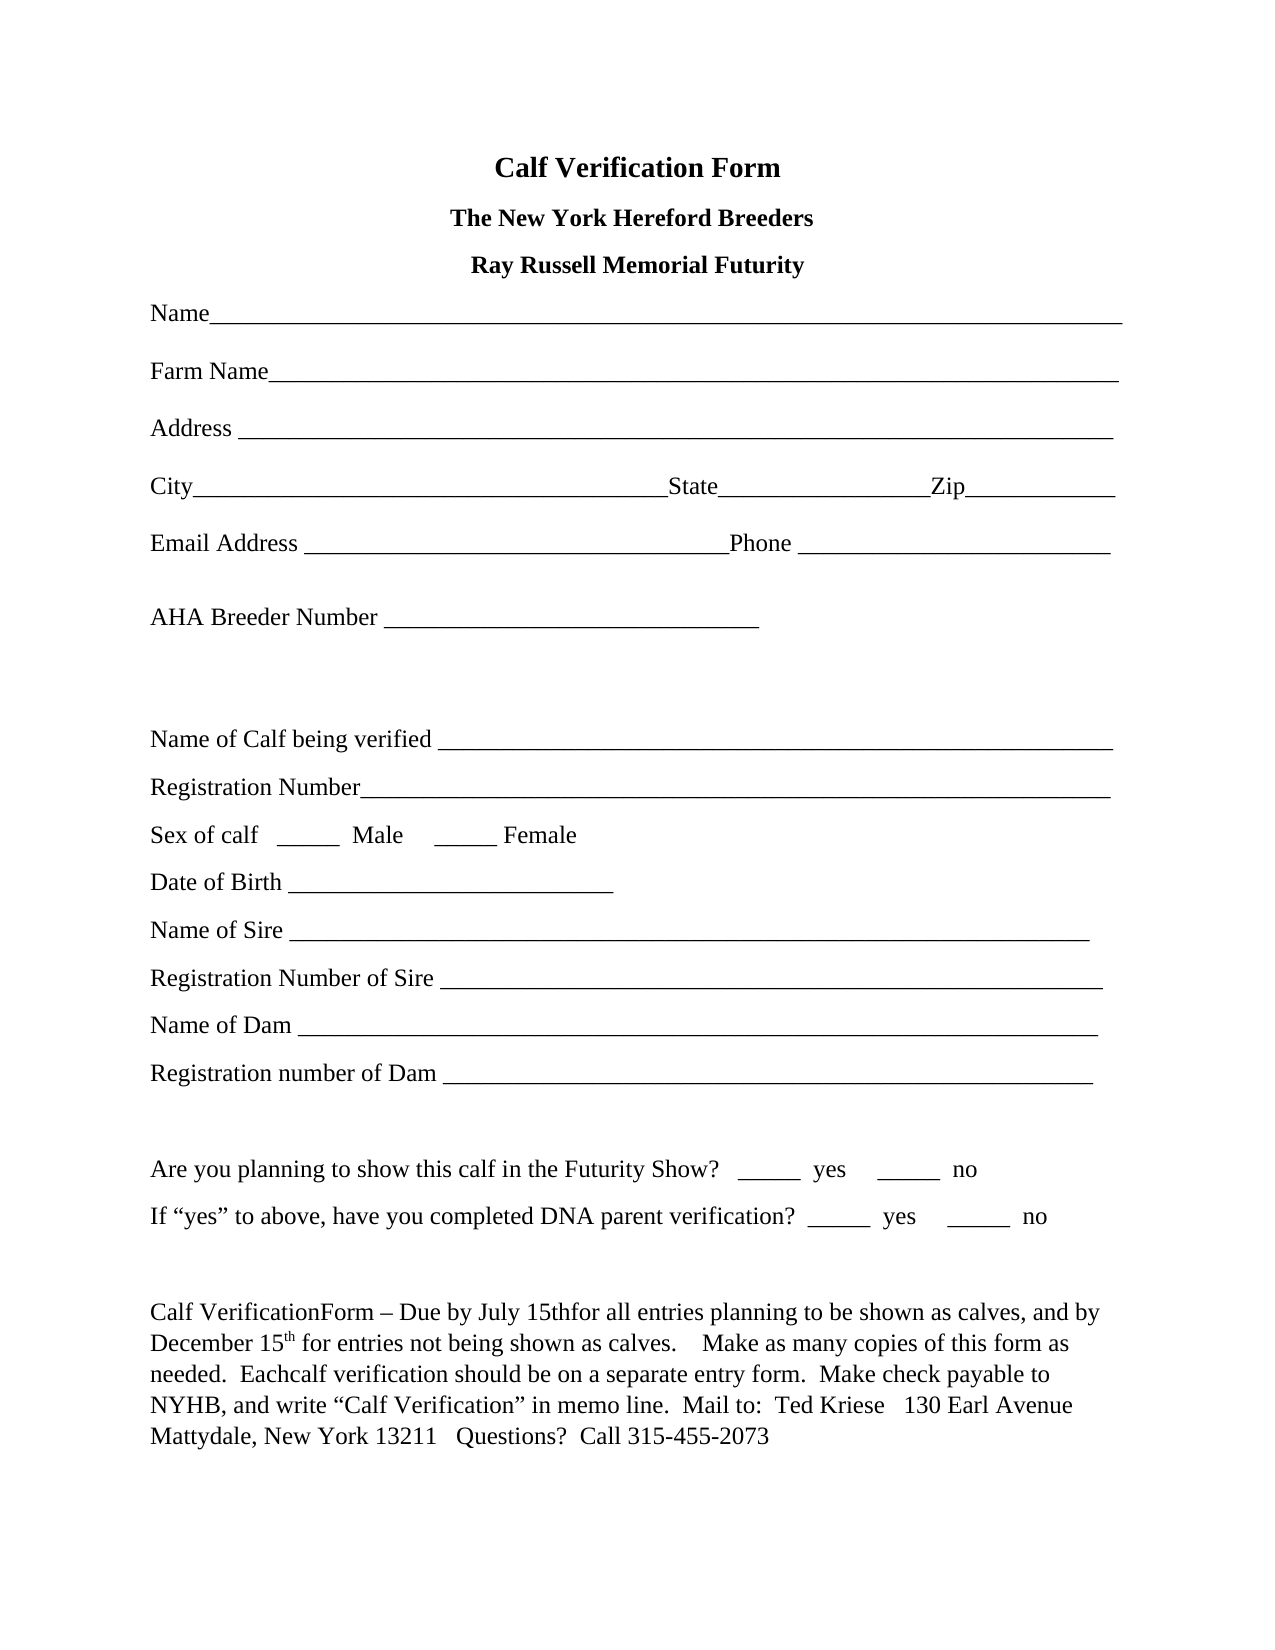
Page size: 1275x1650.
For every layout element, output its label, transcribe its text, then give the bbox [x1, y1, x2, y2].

text Calf VerificationForm – Due by July 15thfor all entries planning to be shown as calves, and by December 15th for entries not being shown as calves. Make as many copies of this form as needed. Eachcalf verification should be on a separate entry form. Make check payable to NYHB, and write “Calf Verification” in memo line. Mail to: Ted Kriese 130 Earl Avenue Mattydale, New York 13211 Questions? Call 315-455-2073 [150, 1297, 1125, 1450]
text Registration Number____________________________________________________________ [150, 772, 1125, 801]
text Name of Dam ________________________________________________________________ [150, 1011, 1125, 1039]
text Name_________________________________________________________________________ Farm Name____________________________________________________________________ Address ______________________________________________________________________ City______________________________________State_________________Zip____________ Email Address __________________________________Phone _________________________ [150, 298, 1125, 557]
text The New York Hereford Breeders [375, 203, 1125, 232]
text Calf Verification Form [150, 150, 1125, 183]
text Name of Calf being verified ______________________________________________________ [150, 724, 1125, 753]
text Registration number of Dam ____________________________________________________ [150, 1058, 1125, 1087]
text AHA Breeder Number ______________________________ [150, 602, 1125, 631]
text Sex of calf _____ Male _____ Female [150, 820, 1125, 848]
text Registration Number of Sire _____________________________________________________ [150, 963, 1125, 992]
text Date of Birth __________________________ [150, 867, 1125, 896]
text Ray Russell Memorial Futurity [150, 251, 1125, 279]
text Name of Sire ________________________________________________________________ [150, 915, 1125, 944]
text Are you planning to show this calf in the Futurity Show? _____ yes _____ no [150, 1154, 1125, 1182]
text If “yes” to above, have you completed DNA parent verification? _____ yes _____ no [150, 1201, 1125, 1230]
